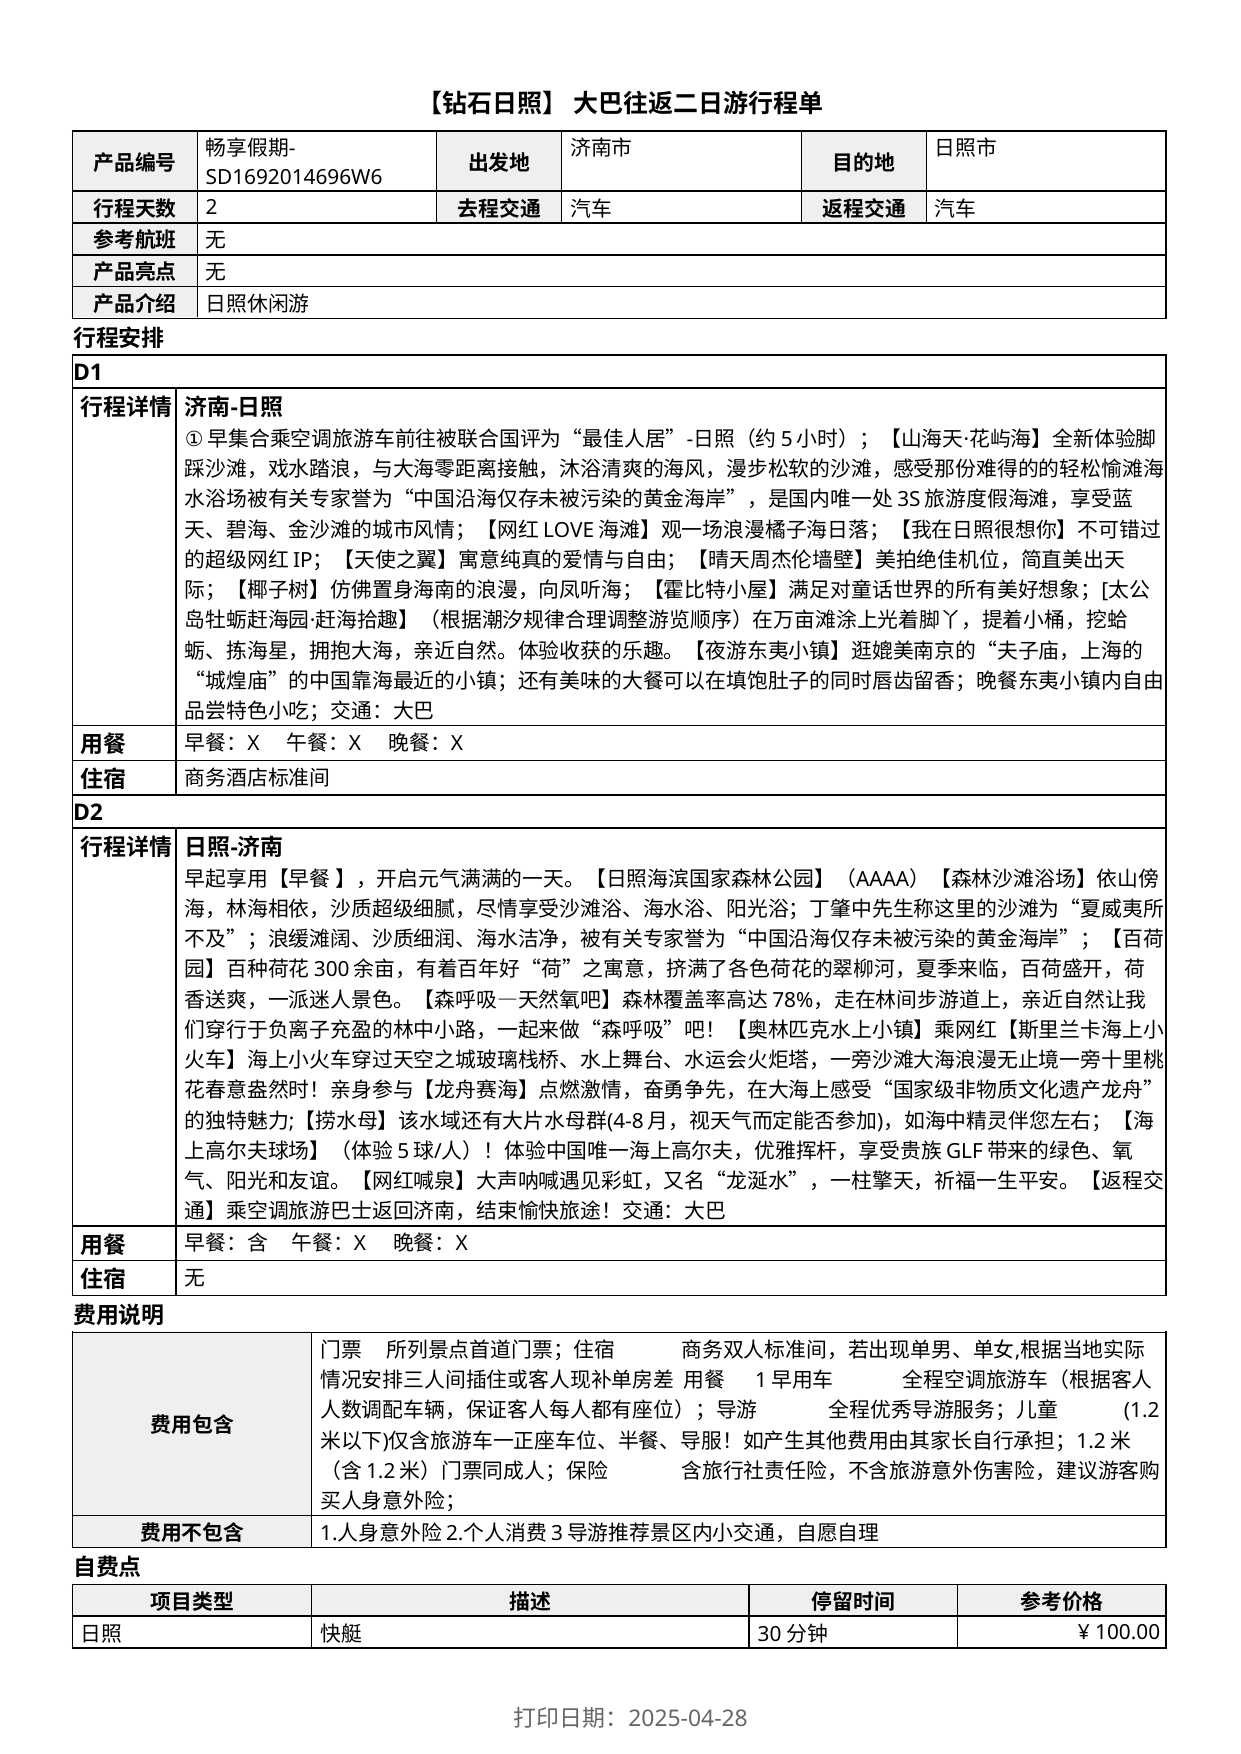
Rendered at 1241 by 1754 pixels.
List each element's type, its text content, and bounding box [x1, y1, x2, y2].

table_header 日照市 [927, 132, 1165, 190]
table_header 费用包含 [73, 1333, 311, 1515]
table_header 目的地 [802, 132, 926, 190]
table_header 门票 所列景点首道门票； [312, 1333, 1165, 1515]
table_header 出发地 [437, 132, 561, 190]
table_cell 参考航班 [73, 224, 197, 254]
text 自费点 [73, 1549, 1167, 1582]
table_cell 用餐 [73, 1227, 175, 1260]
table_cell 无 [198, 224, 1165, 254]
table_cell D2 [73, 796, 1165, 827]
text 费用说明 [73, 1297, 1167, 1330]
table_cell 30 分钟 [750, 1617, 957, 1647]
table_header 描述 [312, 1585, 748, 1615]
table_cell 行程天数 [73, 192, 197, 222]
table_cell 快艇 [312, 1617, 748, 1647]
table_cell 日照 [73, 1617, 311, 1647]
table_cell 无 [198, 256, 1165, 286]
table_cell 产品介绍 [73, 287, 197, 317]
table_header 产品编号 [73, 132, 197, 190]
table_cell 去程交通 [437, 192, 561, 222]
table_cell 汽车 [562, 192, 801, 222]
table_cell 日照-济南 早起享用【早餐 】，开启元气满满的一天。 [177, 829, 1165, 1225]
table_cell 行程详情 [73, 389, 175, 725]
table_header 参考价格 [958, 1585, 1165, 1615]
table_cell 早餐：含 午餐：X 晚餐：X [177, 1227, 1165, 1260]
text 行程安排 [73, 320, 1167, 353]
table_header D1 [73, 356, 1165, 387]
table_cell 返程交通 [802, 192, 926, 222]
table_cell 住宿 [73, 761, 175, 794]
table_cell 济南-日照 ①早集合乘空调旅游车前往被联合国评为“最佳人居”-日照（约5小时）； [177, 389, 1165, 725]
table_cell 1.人身意外险 [312, 1516, 1165, 1547]
table_cell 用餐 [73, 726, 175, 759]
table_cell 产品亮点 [73, 256, 197, 286]
table_header 济南市 [562, 132, 801, 190]
table_cell 无 [177, 1261, 1165, 1294]
table_cell ¥ 100.00 [958, 1617, 1165, 1647]
table_cell 费用不包含 [73, 1516, 311, 1547]
text 【钻石日照】 大巴往返二日游行程单 [73, 83, 1167, 119]
table_cell 商务酒店标准间 [177, 761, 1165, 794]
table_cell 行程详情 [73, 829, 175, 1225]
table_cell 住宿 [73, 1261, 175, 1294]
table_header 畅享假期-SD1692014696W6 [198, 132, 436, 190]
table_cell 日照休闲游 [198, 287, 1165, 317]
table_cell 汽车 [927, 192, 1165, 222]
table_cell 2 [198, 192, 436, 222]
table_header 项目类型 [73, 1585, 311, 1615]
table_header 停留时间 [750, 1585, 957, 1615]
table_cell 早餐：X 午餐：X 晚餐：X [177, 726, 1165, 759]
